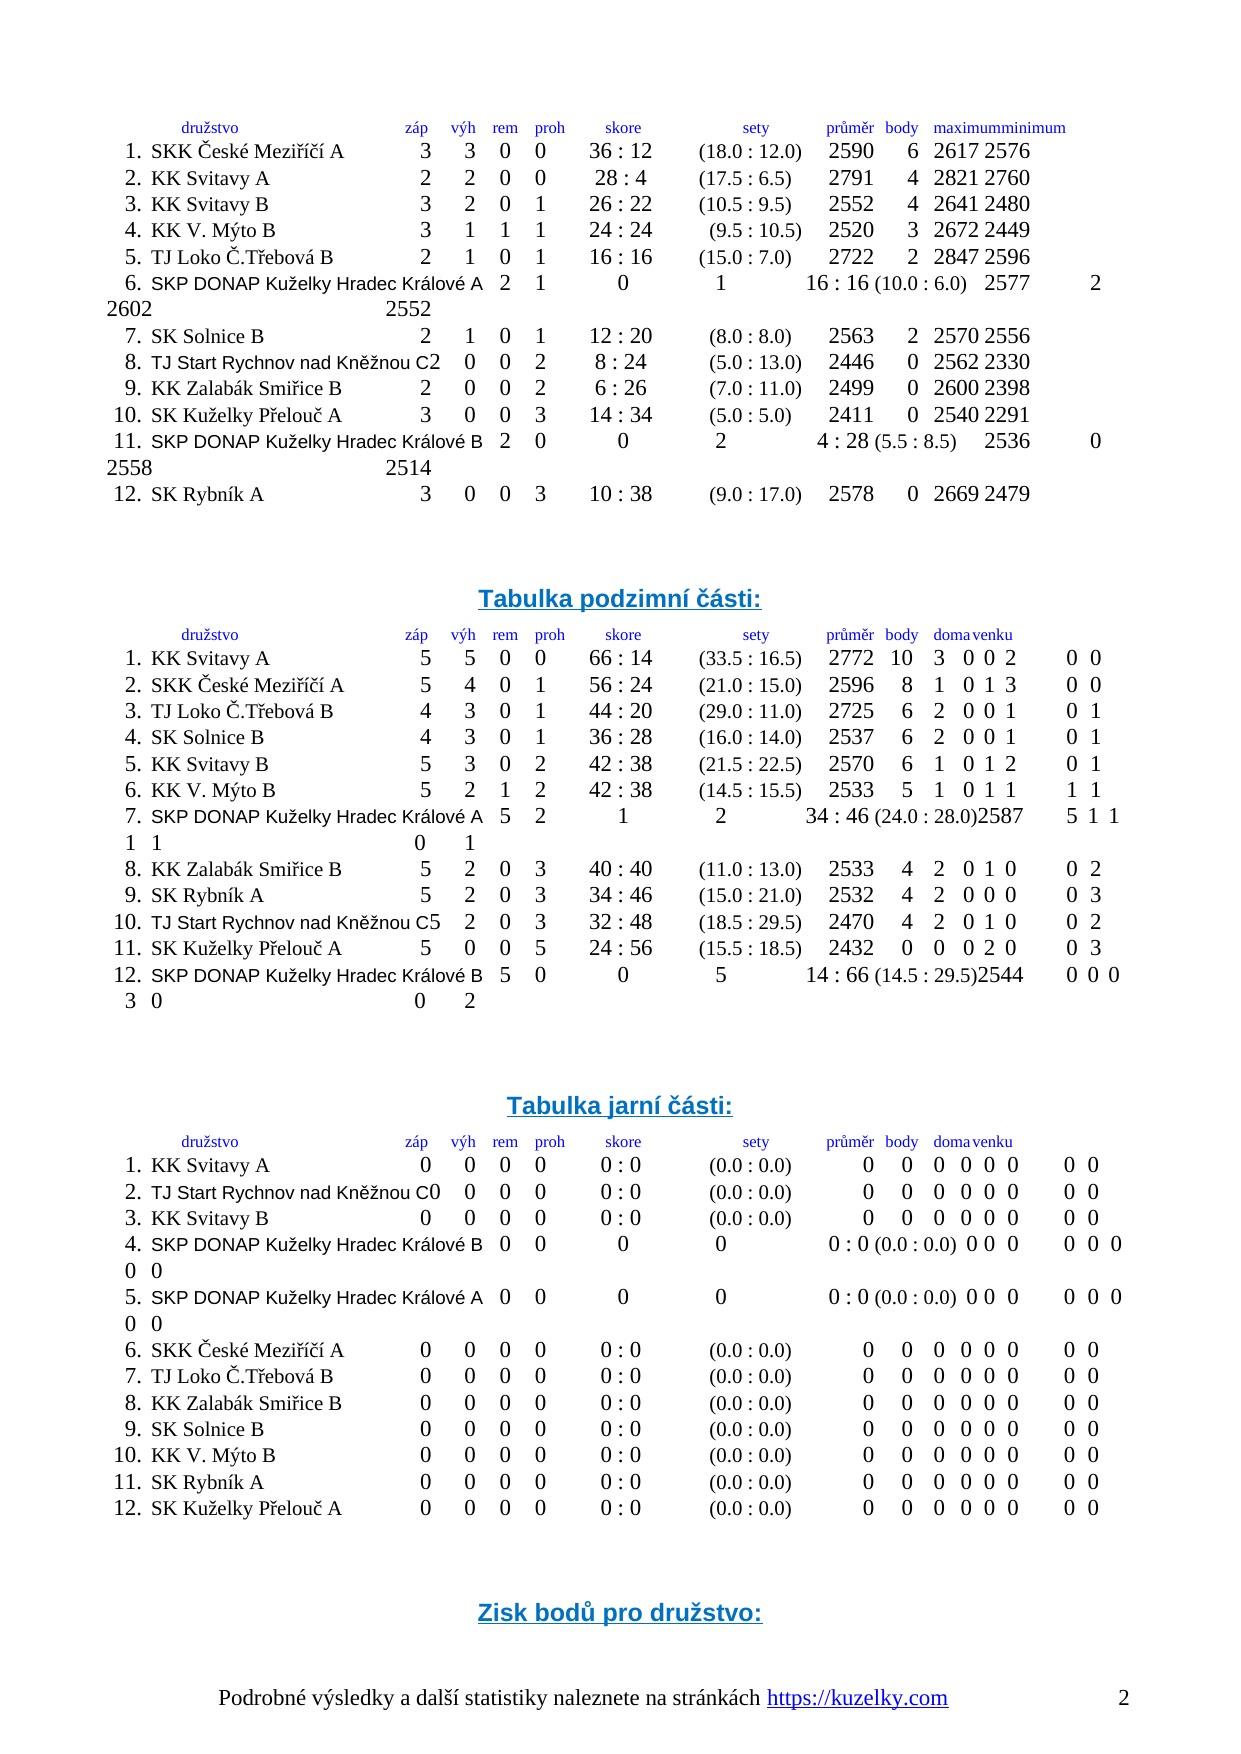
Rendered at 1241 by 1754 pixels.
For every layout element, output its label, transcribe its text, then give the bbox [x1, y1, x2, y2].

text 8. KK Zalabák Smiřice B 5 2 0 3 40 : 40 (11.0 : 13.0) 2533 4 2 0 1 0 0 2 [106, 855, 1134, 882]
text 5. KK Svitavy B 5 3 0 2 42 : 38 (21.5 : 22.5) 2570 6 1 0 1 2 0 1 [106, 750, 1134, 776]
text družstvo záp výh rem proh skore sety průměr body doma venku [106, 1132, 1134, 1151]
text 12. SKP DONAP Kuželky Hradec Králové B 5 0 0 5 14 : 66 (14.5 : 29.5) 2544 0 0 0 3 0 0 2 [106, 961, 1134, 1013]
text 10. KK V. Mýto B 0 0 0 0 0 : 0 (0.0 : 0.0) 0 0 0 0 0 0 0 0 [106, 1441, 1134, 1468]
text 3. KK Svitavy B 3 2 0 1 26 : 22 (10.5 : 9.5) 2552 4 2641 2480 [106, 190, 1134, 216]
text 4. KK V. Mýto B 3 1 1 1 24 : 24 (9.5 : 10.5) 2520 3 2672 2449 [106, 216, 1134, 243]
text 7. SK Solnice B 2 1 0 1 12 : 20 (8.0 : 8.0) 2563 2 2570 2556 [106, 322, 1134, 348]
text 4. SKP DONAP Kuželky Hradec Králové B 0 0 0 0 0 : 0 (0.0 : 0.0) 0 0 0 0 0 0 0 0 [106, 1231, 1134, 1283]
text 7. TJ Loko Č.Třebová B 0 0 0 0 0 : 0 (0.0 : 0.0) 0 0 0 0 0 0 0 0 [106, 1362, 1134, 1389]
text 10. TJ Start Rychnov nad Kněžnou C 5 2 0 3 32 : 48 (18.5 : 29.5) 2470 4 2 0 1 0 0 2 [106, 908, 1134, 934]
text 2. KK Svitavy A 2 2 0 0 28 : 4 (17.5 : 6.5) 2791 4 2821 2760 [106, 164, 1134, 190]
text 12. SK Kuželky Přelouč A 0 0 0 0 0 : 0 (0.0 : 0.0) 0 0 0 0 0 0 0 0 [106, 1494, 1134, 1520]
text 9. SK Solnice B 0 0 0 0 0 : 0 (0.0 : 0.0) 0 0 0 0 0 0 0 0 [106, 1415, 1134, 1441]
text Tabulka podzimní části: [94, 584, 1145, 613]
text 2. SKK České Meziříčí A 5 4 0 1 56 : 24 (21.0 : 15.0) 2596 8 1 0 1 3 0 0 [106, 671, 1134, 697]
text 11. SKP DONAP Kuželky Hradec Králové B 2 0 0 2 4 : 28 (5.5 : 8.5) 2536 0 2558 2514 [106, 427, 1134, 480]
text 5. TJ Loko Č.Třebová B 2 1 0 1 16 : 16 (15.0 : 7.0) 2722 2 2847 2596 [106, 243, 1134, 269]
text 1. KK Svitavy A 0 0 0 0 0 : 0 (0.0 : 0.0) 0 0 0 0 0 0 0 0 [106, 1151, 1134, 1178]
text družstvo záp výh rem proh skore sety průměr body doma venku [106, 625, 1134, 644]
text 9. KK Zalabák Smiřice B 2 0 0 2 6 : 26 (7.0 : 11.0) 2499 0 2600 2398 [106, 374, 1134, 401]
text 11. SK Kuželky Přelouč A 5 0 0 5 24 : 56 (15.5 : 18.5) 2432 0 0 0 2 0 0 3 [106, 934, 1134, 961]
text 8. TJ Start Rychnov nad Kněžnou C 2 0 0 2 8 : 24 (5.0 : 13.0) 2446 0 2562 2330 [106, 348, 1134, 374]
text 11. SK Rybník A 0 0 0 0 0 : 0 (0.0 : 0.0) 0 0 0 0 0 0 0 0 [106, 1468, 1134, 1494]
text 7. SKP DONAP Kuželky Hradec Králové A 5 2 1 2 34 : 46 (24.0 : 28.0) 2587 5 1 1 1 1 0 1 [106, 802, 1134, 855]
text 6. SKP DONAP Kuželky Hradec Králové A 2 1 0 1 16 : 16 (10.0 : 6.0) 2577 2 2602 2552 [106, 269, 1134, 322]
text 6. SKK České Meziříčí A 0 0 0 0 0 : 0 (0.0 : 0.0) 0 0 0 0 0 0 0 0 [106, 1336, 1134, 1362]
text 3. KK Svitavy B 0 0 0 0 0 : 0 (0.0 : 0.0) 0 0 0 0 0 0 0 0 [106, 1204, 1134, 1231]
text 3. TJ Loko Č.Třebová B 4 3 0 1 44 : 20 (29.0 : 11.0) 2725 6 2 0 0 1 0 1 [106, 697, 1134, 723]
text 9. SK Rybník A 5 2 0 3 34 : 46 (15.0 : 21.0) 2532 4 2 0 0 0 0 3 [106, 882, 1134, 908]
text 1. SKK České Meziříčí A 3 3 0 0 36 : 12 (18.0 : 12.0) 2590 6 2617 2576 [106, 137, 1134, 164]
text 8. KK Zalabák Smiřice B 0 0 0 0 0 : 0 (0.0 : 0.0) 0 0 0 0 0 0 0 0 [106, 1389, 1134, 1415]
text 2. TJ Start Rychnov nad Kněžnou C 0 0 0 0 0 : 0 (0.0 : 0.0) 0 0 0 0 0 0 0 0 [106, 1178, 1134, 1204]
text 10. SK Kuželky Přelouč A 3 0 0 3 14 : 34 (5.0 : 5.0) 2411 0 2540 2291 [106, 401, 1134, 427]
text 6. KK V. Mýto B 5 2 1 2 42 : 38 (14.5 : 15.5) 2533 5 1 0 1 1 1 1 [106, 776, 1134, 802]
text Zisk bodů pro družstvo: [94, 1598, 1145, 1627]
text 4. SK Solnice B 4 3 0 1 36 : 28 (16.0 : 14.0) 2537 6 2 0 0 1 0 1 [106, 723, 1134, 750]
text Tabulka jarní části: [94, 1091, 1145, 1120]
text 5. SKP DONAP Kuželky Hradec Králové A 0 0 0 0 0 : 0 (0.0 : 0.0) 0 0 0 0 0 0 0 0 [106, 1283, 1134, 1336]
text družstvo záp výh rem proh skore sety průměr body maximum minimum [106, 118, 1134, 137]
text 1. KK Svitavy A 5 5 0 0 66 : 14 (33.5 : 16.5) 2772 10 3 0 0 2 0 0 [106, 644, 1134, 671]
text 12. SK Rybník A 3 0 0 3 10 : 38 (9.0 : 17.0) 2578 0 2669 2479 [106, 480, 1134, 506]
